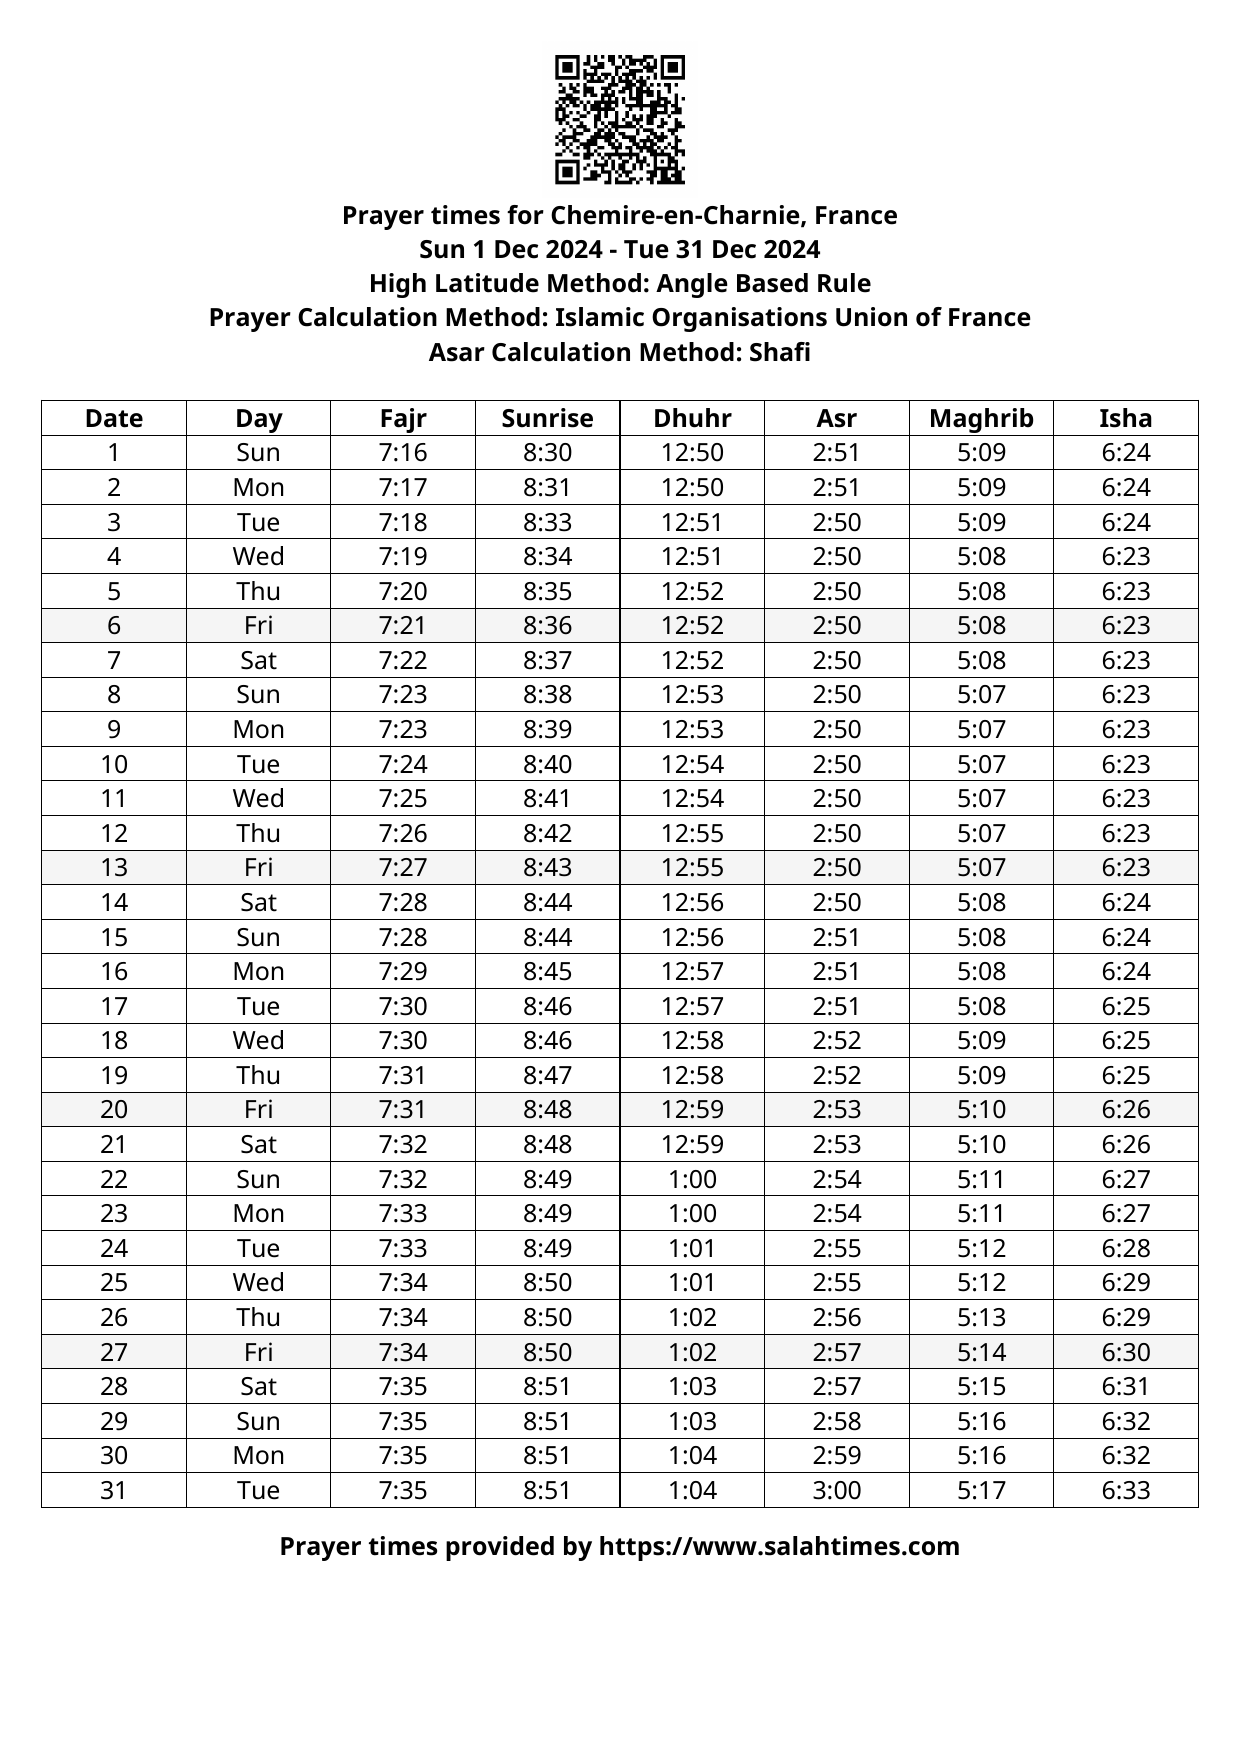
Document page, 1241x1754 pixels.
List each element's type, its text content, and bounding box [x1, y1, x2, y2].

table_cell 6:29 [1054, 1300, 1198, 1334]
table_cell 7:22 [331, 643, 475, 677]
table_cell 12:50 [621, 436, 764, 469]
table_cell 8:35 [476, 574, 619, 607]
table_cell 2:50 [765, 712, 909, 746]
table_cell 2:54 [765, 1196, 909, 1230]
table_cell 6:26 [1054, 1127, 1198, 1161]
table_cell Fri [187, 609, 330, 642]
table_header Maghrib [910, 401, 1053, 434]
table_cell 8:42 [476, 816, 619, 849]
table_cell 1:03 [621, 1404, 764, 1437]
table_cell 8:47 [476, 1058, 619, 1092]
table_cell 10 [42, 747, 186, 780]
table_cell 5:13 [910, 1300, 1053, 1334]
table_cell Fri [187, 1335, 330, 1368]
table_cell 6:24 [1054, 885, 1198, 919]
table_cell 5:09 [910, 436, 1053, 469]
table_cell 27 [42, 1335, 186, 1368]
table_cell 8:36 [476, 609, 619, 642]
table_cell 5:16 [910, 1439, 1053, 1472]
table_cell 5:14 [910, 1335, 1053, 1368]
table_cell 1:04 [621, 1439, 764, 1472]
table_cell 5:10 [910, 1093, 1053, 1126]
table_cell 2:53 [765, 1093, 909, 1126]
table_cell 19 [42, 1058, 186, 1092]
table_cell Sat [187, 885, 330, 919]
table_cell 1:01 [621, 1231, 764, 1264]
table_cell 8:40 [476, 747, 619, 780]
table_cell 5:12 [910, 1266, 1053, 1299]
table_cell Sun [187, 436, 330, 469]
table_cell 5:17 [910, 1473, 1053, 1507]
table_cell 7:17 [331, 470, 475, 504]
table_cell 1:01 [621, 1266, 764, 1299]
table_cell 6:25 [1054, 1024, 1198, 1057]
text Prayer times for Chemire-en-Charnie, France [42, 198, 1198, 232]
table_cell Mon [187, 470, 330, 504]
table_cell 7:24 [331, 747, 475, 780]
table_cell 12 [42, 816, 186, 849]
table_cell 5:08 [910, 574, 1053, 607]
table_cell 12:56 [621, 920, 764, 953]
table_cell 1:00 [621, 1162, 764, 1195]
table_cell 3:00 [765, 1473, 909, 1507]
table_cell 2:51 [765, 920, 909, 953]
table_cell Thu [187, 574, 330, 607]
table_cell 12:52 [621, 609, 764, 642]
table_cell 6:25 [1054, 1058, 1198, 1092]
table_cell 2:55 [765, 1266, 909, 1299]
table_cell Thu [187, 1300, 330, 1334]
table_cell 12:53 [621, 678, 764, 711]
table_cell 8:50 [476, 1335, 619, 1368]
table_cell 8:33 [476, 505, 619, 538]
table_cell 7:35 [331, 1473, 475, 1507]
table_cell 5:16 [910, 1404, 1053, 1437]
table_cell 8:49 [476, 1231, 619, 1264]
table_header Day [187, 401, 330, 434]
table_cell 8:46 [476, 989, 619, 1022]
table_cell 2:52 [765, 1024, 909, 1057]
table_cell 12:59 [621, 1093, 764, 1126]
table_cell 23 [42, 1196, 186, 1230]
table_cell 12:57 [621, 989, 764, 1022]
table_cell 6:26 [1054, 1093, 1198, 1126]
table_cell 12:51 [621, 539, 764, 573]
table_cell 6:33 [1054, 1473, 1198, 1507]
text Prayer times provided by https://www.salahtimes.com [42, 1528, 1198, 1563]
table_cell 2:52 [765, 1058, 909, 1092]
table_cell 6:32 [1054, 1439, 1198, 1472]
table_cell 8:44 [476, 920, 619, 953]
table_cell 6:23 [1054, 539, 1198, 573]
table_cell 12:59 [621, 1127, 764, 1161]
table_cell Wed [187, 1024, 330, 1057]
table_cell 1:04 [621, 1473, 764, 1507]
table_cell 12:52 [621, 643, 764, 677]
table_cell Fri [187, 851, 330, 884]
table_cell Thu [187, 1058, 330, 1092]
table_cell 5:07 [910, 712, 1053, 746]
table_cell 1 [42, 436, 186, 469]
table_cell 2 [42, 470, 186, 504]
table_cell 2:50 [765, 643, 909, 677]
table_cell 6 [42, 609, 186, 642]
table_cell Sat [187, 643, 330, 677]
table_cell 8:51 [476, 1404, 619, 1437]
table_cell 5:09 [910, 1058, 1053, 1092]
table_cell 26 [42, 1300, 186, 1334]
text High Latitude Method: Angle Based Rule [42, 266, 1198, 300]
table_cell 7:33 [331, 1196, 475, 1230]
table_cell 6:24 [1054, 505, 1198, 538]
table_cell 8:45 [476, 954, 619, 988]
table_cell 7:35 [331, 1404, 475, 1437]
table_cell 12:55 [621, 816, 764, 849]
table_cell 2:54 [765, 1162, 909, 1195]
table_cell 29 [42, 1404, 186, 1437]
table_cell Tue [187, 989, 330, 1022]
table_cell Mon [187, 1439, 330, 1472]
table_cell 7:34 [331, 1300, 475, 1334]
table_cell Wed [187, 539, 330, 573]
table_cell Tue [187, 747, 330, 780]
table_cell 5:09 [910, 1024, 1053, 1057]
table_cell 2:57 [765, 1369, 909, 1403]
table_cell 2:56 [765, 1300, 909, 1334]
table_cell Wed [187, 781, 330, 815]
table_cell Thu [187, 816, 330, 849]
table_cell 6:28 [1054, 1231, 1198, 1264]
table_cell 6:24 [1054, 470, 1198, 504]
table_cell Tue [187, 505, 330, 538]
table_cell 17 [42, 989, 186, 1022]
text Asar Calculation Method: Shafi [42, 334, 1198, 368]
table_cell 5:08 [910, 609, 1053, 642]
table_cell Sun [187, 1404, 330, 1437]
table_cell Sun [187, 920, 330, 953]
table_cell 7:26 [331, 816, 475, 849]
table_cell 12:55 [621, 851, 764, 884]
table_cell 7:33 [331, 1231, 475, 1264]
table_cell 2:57 [765, 1335, 909, 1368]
table_cell 7:34 [331, 1335, 475, 1368]
table_cell 6:24 [1054, 954, 1198, 988]
table_cell 5:07 [910, 781, 1053, 815]
table_cell 2:50 [765, 851, 909, 884]
table_cell Fri [187, 1093, 330, 1126]
table_cell 8:48 [476, 1093, 619, 1126]
table_cell 8:51 [476, 1369, 619, 1403]
table_cell 12:52 [621, 574, 764, 607]
table_cell 12:51 [621, 505, 764, 538]
table_cell 30 [42, 1439, 186, 1472]
table_cell 5:11 [910, 1196, 1053, 1230]
table_cell 8:48 [476, 1127, 619, 1161]
table_cell 1:02 [621, 1300, 764, 1334]
picture [542, 41, 699, 198]
table_header Fajr [331, 401, 475, 434]
table_cell 2:51 [765, 989, 909, 1022]
table_cell 18 [42, 1024, 186, 1057]
table_cell 7:19 [331, 539, 475, 573]
table_cell 28 [42, 1369, 186, 1403]
table_cell 9 [42, 712, 186, 746]
table_cell 8 [42, 678, 186, 711]
table_cell 7:20 [331, 574, 475, 607]
table_cell 6:23 [1054, 712, 1198, 746]
table_cell 2:50 [765, 781, 909, 815]
table_cell 5:08 [910, 920, 1053, 953]
table_cell 24 [42, 1231, 186, 1264]
table_cell 7:30 [331, 989, 475, 1022]
table_cell 2:58 [765, 1404, 909, 1437]
table_cell Mon [187, 1196, 330, 1230]
table_cell 5:07 [910, 747, 1053, 780]
table_cell 2:50 [765, 505, 909, 538]
table_cell 8:30 [476, 436, 619, 469]
table_cell 21 [42, 1127, 186, 1161]
table_cell Sat [187, 1369, 330, 1403]
table_cell 6:32 [1054, 1404, 1198, 1437]
table_cell 2:51 [765, 470, 909, 504]
table_cell 5 [42, 574, 186, 607]
table_cell 5:15 [910, 1369, 1053, 1403]
table_cell 12:56 [621, 885, 764, 919]
table_cell 20 [42, 1093, 186, 1126]
text Sun 1 Dec 2024 - Tue 31 Dec 2024 [42, 232, 1198, 266]
table_cell 2:50 [765, 609, 909, 642]
table_cell 7:25 [331, 781, 475, 815]
table_cell 7:29 [331, 954, 475, 988]
table_cell 8:38 [476, 678, 619, 711]
table_cell 12:54 [621, 747, 764, 780]
table_cell 12:50 [621, 470, 764, 504]
table_cell 7:35 [331, 1369, 475, 1403]
table_cell 6:23 [1054, 643, 1198, 677]
table_cell 7:34 [331, 1266, 475, 1299]
table_cell 1:03 [621, 1369, 764, 1403]
table_cell 2:51 [765, 436, 909, 469]
table_cell 5:08 [910, 989, 1053, 1022]
table_cell 7:27 [331, 851, 475, 884]
table_cell 14 [42, 885, 186, 919]
table_cell 6:27 [1054, 1162, 1198, 1195]
table_cell 2:50 [765, 539, 909, 573]
table_cell 11 [42, 781, 186, 815]
table_cell 5:07 [910, 851, 1053, 884]
table_cell 7:35 [331, 1439, 475, 1472]
table_cell 6:24 [1054, 920, 1198, 953]
table_cell 2:50 [765, 885, 909, 919]
table_cell 5:12 [910, 1231, 1053, 1264]
table_cell 6:23 [1054, 574, 1198, 607]
table_cell 31 [42, 1473, 186, 1507]
table_cell 7:23 [331, 712, 475, 746]
table_cell 8:39 [476, 712, 619, 746]
table_cell 5:09 [910, 470, 1053, 504]
table_cell 5:07 [910, 816, 1053, 849]
table_cell 7:31 [331, 1058, 475, 1092]
table_cell Sun [187, 1162, 330, 1195]
table_cell 8:31 [476, 470, 619, 504]
table_header Asr [765, 401, 909, 434]
table_cell 2:50 [765, 816, 909, 849]
table_cell 12:57 [621, 954, 764, 988]
table_cell 5:07 [910, 678, 1053, 711]
table_cell 12:54 [621, 781, 764, 815]
table_cell 2:50 [765, 678, 909, 711]
table_header Dhuhr [621, 401, 764, 434]
table_cell 7:18 [331, 505, 475, 538]
table_cell 6:29 [1054, 1266, 1198, 1299]
table_cell 12:58 [621, 1024, 764, 1057]
table_cell 7:32 [331, 1162, 475, 1195]
table_cell 2:50 [765, 747, 909, 780]
text Prayer Calculation Method: Islamic Organisations Union of France [42, 300, 1198, 334]
table_cell 5:09 [910, 505, 1053, 538]
table_cell 7:28 [331, 920, 475, 953]
table_cell 12:58 [621, 1058, 764, 1092]
table_cell 8:51 [476, 1473, 619, 1507]
table_cell 25 [42, 1266, 186, 1299]
table_cell 8:37 [476, 643, 619, 677]
table_cell 7:16 [331, 436, 475, 469]
table_cell 5:08 [910, 954, 1053, 988]
table_cell 2:55 [765, 1231, 909, 1264]
table_cell 8:50 [476, 1266, 619, 1299]
table_cell 5:08 [910, 539, 1053, 573]
table_cell 2:51 [765, 954, 909, 988]
table_cell Tue [187, 1473, 330, 1507]
table_cell 5:08 [910, 643, 1053, 677]
table_cell 6:27 [1054, 1196, 1198, 1230]
table_cell 8:49 [476, 1196, 619, 1230]
table_cell 7:30 [331, 1024, 475, 1057]
table_cell 6:23 [1054, 747, 1198, 780]
table_cell 1:02 [621, 1335, 764, 1368]
table_cell Mon [187, 954, 330, 988]
table_cell 7:32 [331, 1127, 475, 1161]
table_cell 5:08 [910, 885, 1053, 919]
table_cell 8:51 [476, 1439, 619, 1472]
table_cell 7:31 [331, 1093, 475, 1126]
table_cell 6:30 [1054, 1335, 1198, 1368]
table_cell 3 [42, 505, 186, 538]
table_cell 1:00 [621, 1196, 764, 1230]
table_cell 5:11 [910, 1162, 1053, 1195]
table_cell 2:53 [765, 1127, 909, 1161]
table_cell 22 [42, 1162, 186, 1195]
table_cell 4 [42, 539, 186, 573]
table_header Isha [1054, 401, 1198, 434]
table_cell 8:34 [476, 539, 619, 573]
table_cell 16 [42, 954, 186, 988]
table_cell 8:46 [476, 1024, 619, 1057]
table_cell 5:10 [910, 1127, 1053, 1161]
table_cell 6:23 [1054, 781, 1198, 815]
table_cell 7 [42, 643, 186, 677]
table_cell 6:25 [1054, 989, 1198, 1022]
table_cell 8:41 [476, 781, 619, 815]
table_cell 8:49 [476, 1162, 619, 1195]
table_cell Wed [187, 1266, 330, 1299]
table_cell 6:23 [1054, 851, 1198, 884]
table_cell 7:21 [331, 609, 475, 642]
table_cell 8:50 [476, 1300, 619, 1334]
table_cell 6:24 [1054, 436, 1198, 469]
table_cell Mon [187, 712, 330, 746]
table_cell 7:28 [331, 885, 475, 919]
table_cell Tue [187, 1231, 330, 1264]
table_cell Sun [187, 678, 330, 711]
table_cell 6:23 [1054, 816, 1198, 849]
table_cell 8:43 [476, 851, 619, 884]
table_cell 15 [42, 920, 186, 953]
table_cell 2:50 [765, 574, 909, 607]
table_cell Sat [187, 1127, 330, 1161]
table_cell 6:23 [1054, 678, 1198, 711]
table_cell 6:23 [1054, 609, 1198, 642]
table_cell 6:31 [1054, 1369, 1198, 1403]
table_cell 12:53 [621, 712, 764, 746]
table_cell 7:23 [331, 678, 475, 711]
table_cell 13 [42, 851, 186, 884]
table_header Date [42, 401, 186, 434]
table_cell 8:44 [476, 885, 619, 919]
table_cell 2:59 [765, 1439, 909, 1472]
table_header Sunrise [476, 401, 619, 434]
